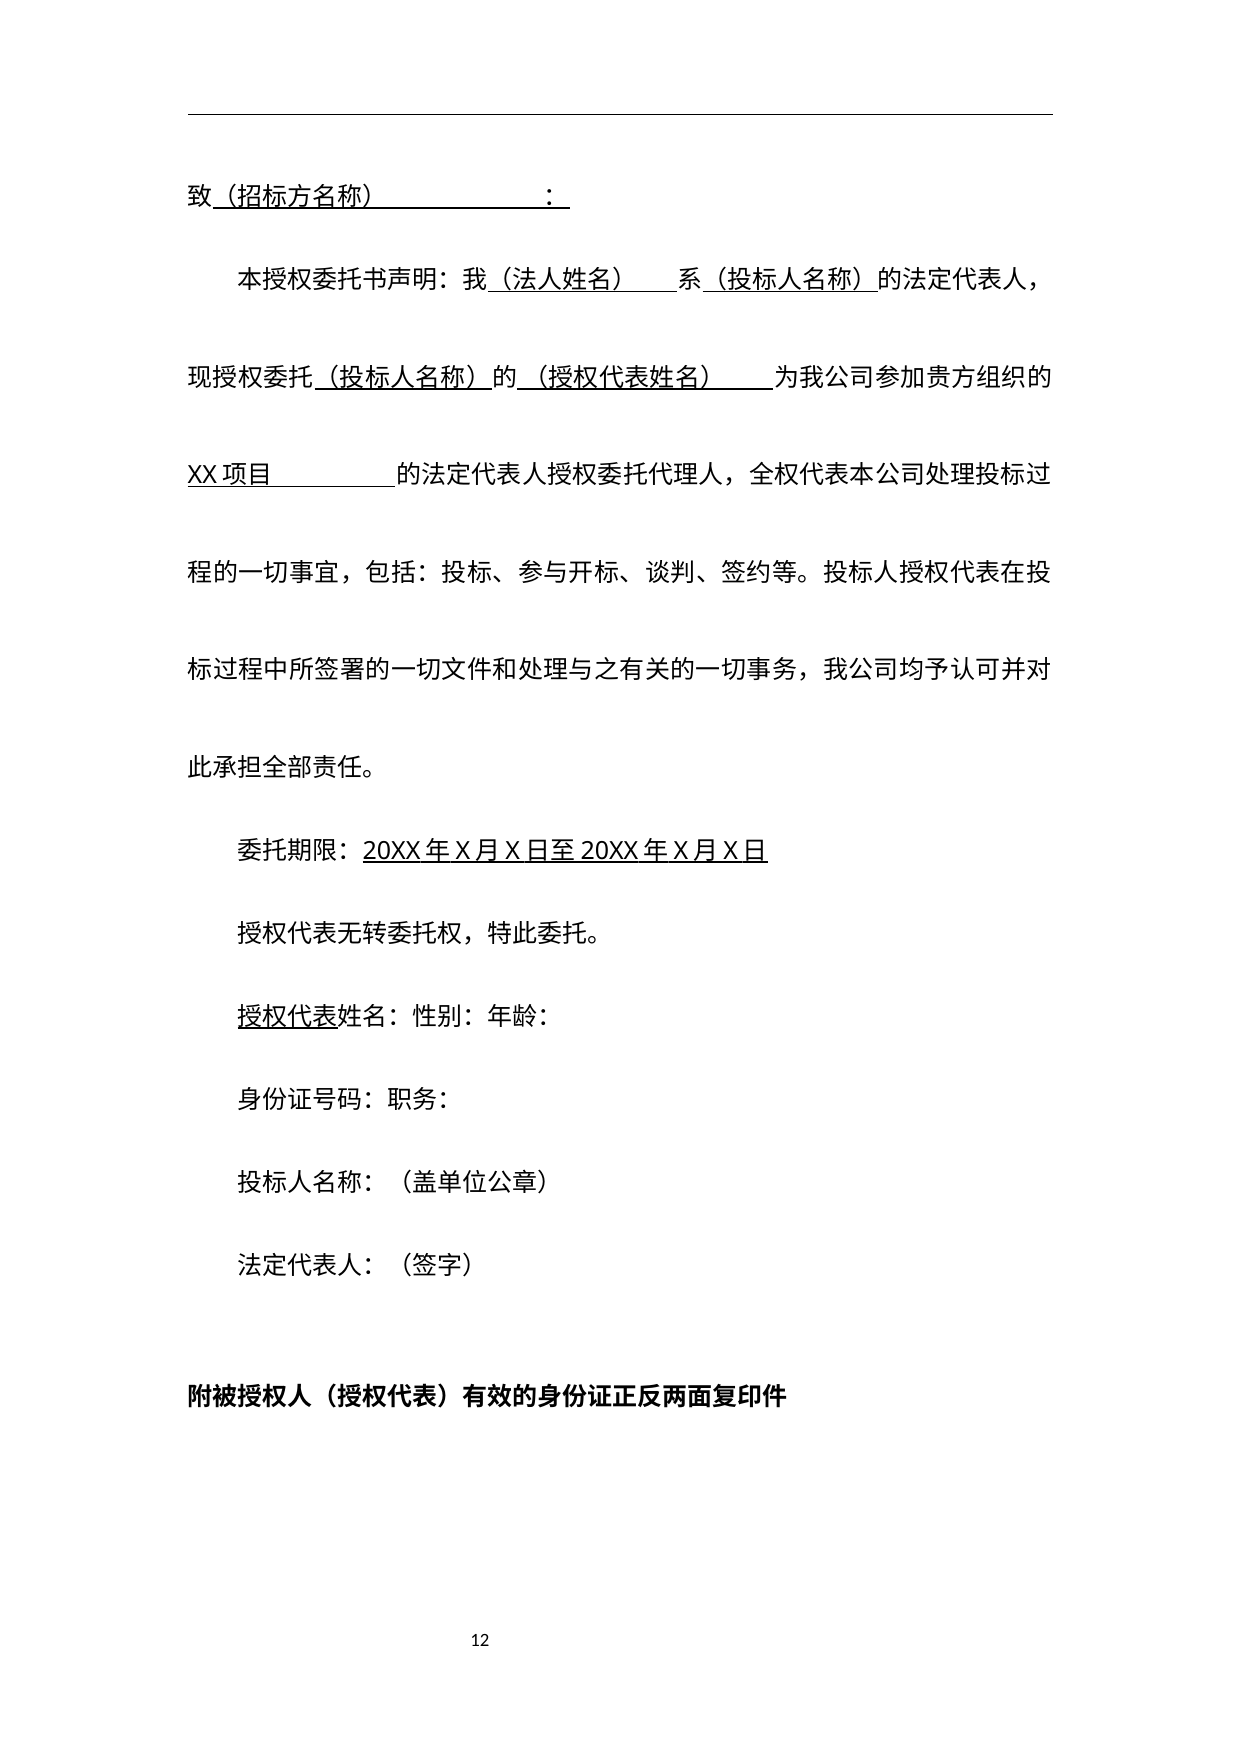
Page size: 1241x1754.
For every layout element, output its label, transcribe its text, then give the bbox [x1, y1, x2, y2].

text 法定代表人：（签字） [187, 1231, 1053, 1296]
text 授权代表姓名：性别：年龄： [187, 982, 1053, 1047]
text 投标人名称：（盖单位公章） [187, 1148, 1053, 1213]
text 本授权委托书声明：我（法人姓名） 系（投标人名称）的法定代表人，现授权委托（投标人名称）的 （授权代表姓名） 为我公司参加贵方组织的 XX项目 的法定代表人授权委托代理人，全权代表本公司处理投标过程的一切事宜，包括：投标、参与开标、谈判、签约等。投标人授权代表在投标过程中所签署的一切文件和处理与之有关的一切事务，我公司均予认可并对此承担全部责任。 [187, 245, 1053, 798]
text 授权代表无转委托权，特此委托。 [187, 899, 1053, 964]
text 委托期限：20XX年X月X日至 20XX年X月X日 [187, 816, 1053, 881]
text 身份证号码：职务： [187, 1065, 1053, 1130]
text 附被授权人（授权代表）有效的身份证正反两面复印件 [187, 1362, 1053, 1427]
text 致（招标方名称） ： [187, 162, 1053, 227]
